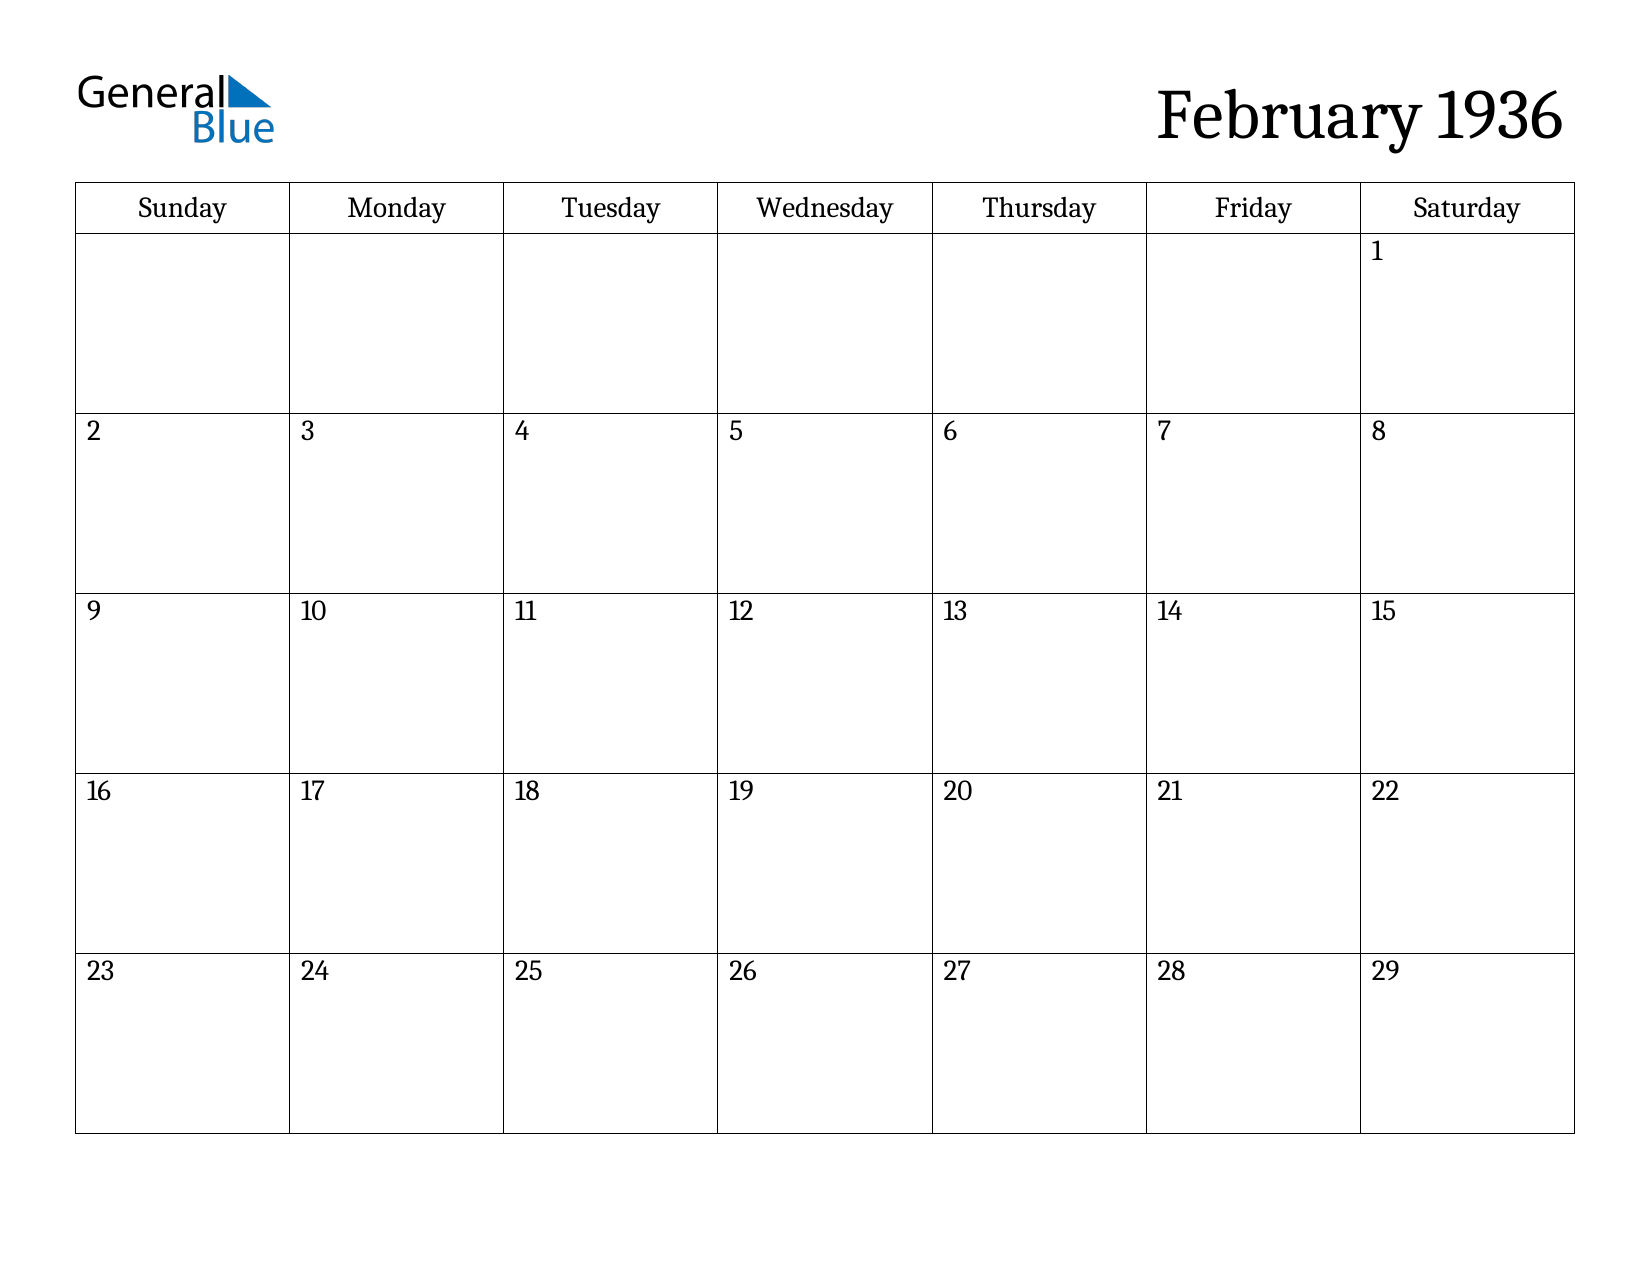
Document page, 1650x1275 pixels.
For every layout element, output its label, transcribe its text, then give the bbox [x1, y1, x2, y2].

table_cell 22 [1361, 774, 1574, 807]
table_cell [1147, 988, 1360, 1133]
table_cell Sunday [76, 183, 289, 233]
table_cell [718, 267, 932, 413]
table_cell 14 [1147, 594, 1360, 627]
table_cell 19 [718, 774, 932, 807]
table_cell [76, 808, 289, 953]
table_cell [504, 234, 717, 267]
table_cell [76, 234, 289, 267]
table_cell 7 [1147, 414, 1360, 447]
table_cell 27 [933, 954, 1146, 987]
table_cell 12 [718, 594, 932, 627]
table_cell [290, 448, 503, 593]
table_cell 10 [290, 594, 503, 627]
table_cell 15 [1361, 594, 1574, 627]
table_cell [504, 988, 717, 1133]
table_cell [718, 988, 932, 1133]
table_cell [290, 988, 503, 1133]
table_cell [1361, 448, 1574, 593]
table_cell [718, 234, 932, 267]
table_cell [1147, 627, 1360, 773]
table_cell 13 [933, 594, 1146, 627]
table_cell [718, 448, 932, 593]
table_cell 2 [76, 414, 289, 447]
table_cell [933, 448, 1146, 593]
table_cell [504, 267, 717, 413]
table_cell Saturday [1361, 183, 1574, 233]
table_cell 18 [504, 774, 717, 807]
table_cell [1361, 988, 1574, 1133]
table_cell 29 [1361, 954, 1574, 987]
table_cell 21 [1147, 774, 1360, 807]
table_cell [290, 808, 503, 953]
table_cell 3 [290, 414, 503, 447]
table_cell [290, 267, 503, 413]
table_cell 20 [933, 774, 1146, 807]
table_cell 6 [933, 414, 1146, 447]
table_cell [1361, 627, 1574, 773]
table_cell Wednesday [718, 183, 932, 233]
table_cell 28 [1147, 954, 1360, 987]
table_cell [76, 448, 289, 593]
table_cell [718, 808, 932, 953]
table_cell 11 [504, 594, 717, 627]
table_cell [76, 267, 289, 413]
table_cell [718, 627, 932, 773]
table_cell [290, 627, 503, 773]
table_cell 25 [504, 954, 717, 987]
table_cell [933, 234, 1146, 267]
table_cell Tuesday [504, 183, 717, 233]
table_cell [1147, 234, 1360, 267]
table_cell [1147, 808, 1360, 953]
table_cell 23 [76, 954, 289, 987]
table_cell [933, 808, 1146, 953]
table_cell Friday [1147, 183, 1360, 233]
table_cell Monday [290, 183, 503, 233]
table_cell 24 [290, 954, 503, 987]
picture [78, 75, 274, 143]
table_cell [504, 627, 717, 773]
table_cell 17 [290, 774, 503, 807]
table_cell [933, 988, 1146, 1133]
table_header [76, 75, 503, 182]
table_cell Thursday [933, 183, 1146, 233]
table_cell 5 [718, 414, 932, 447]
table_cell [504, 448, 717, 593]
table_header February 1936 [504, 75, 1574, 182]
table_cell 26 [718, 954, 932, 987]
table_cell 8 [1361, 414, 1574, 447]
table_cell [76, 988, 289, 1133]
table_cell [933, 627, 1146, 773]
table_cell 9 [76, 594, 289, 627]
table_cell [504, 808, 717, 953]
table_cell 16 [76, 774, 289, 807]
table_cell 4 [504, 414, 717, 447]
table_cell [1147, 448, 1360, 593]
table_cell [933, 267, 1146, 413]
table_cell [290, 234, 503, 267]
table_cell 1 [1361, 234, 1574, 267]
table_cell [1361, 808, 1574, 953]
table_cell [1361, 267, 1574, 413]
table_cell [76, 627, 289, 773]
table_cell [1147, 267, 1360, 413]
